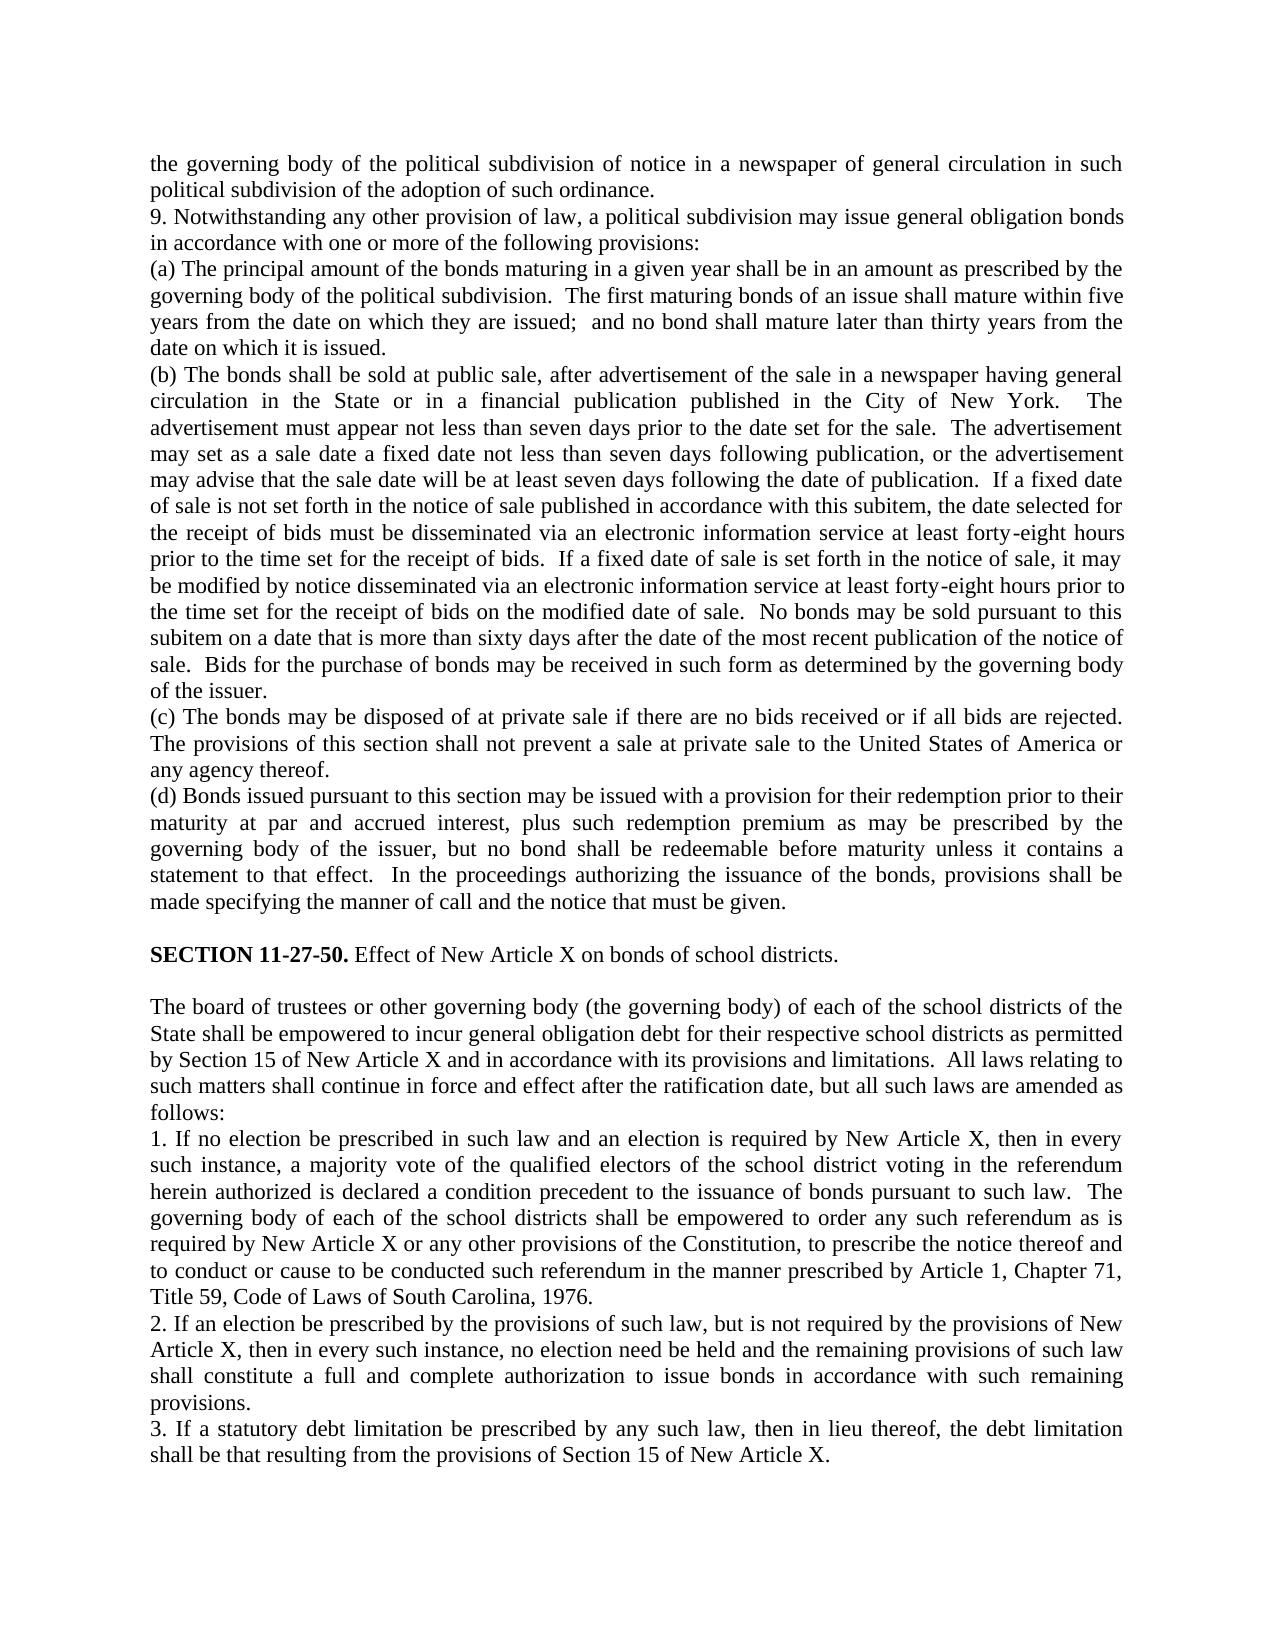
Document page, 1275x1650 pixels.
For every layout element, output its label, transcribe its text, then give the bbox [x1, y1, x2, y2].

text 1. If no election be prescribed in such law and an election is required by New Article X, then in every such instance, a majority vote of the qualified electors of the school district voting in the referendum herein authorized is declared a condition precedent to the issuance of bonds pursuant to such law. The governing body of each of the school districts shall be empowered to order any such referendum as is required by New Article X or any other provisions of the Constitution, to prescribe the notice thereof and to conduct or cause to be conducted such referendum in the manner prescribed by Article 1, Chapter 71, Title 59, Code of Laws of South Carolina, 1976. [150, 1125, 1125, 1309]
text SECTION 11-27-50. Effect of New Article X on bonds of school districts. [150, 941, 1125, 967]
text (c) The bonds may be disposed of at private sale if there are no bids received or if all bids are rejected. The provisions of this section shall not prevent a sale at private sale to the United States of America or any agency thereof. [150, 703, 1125, 782]
text (a) The principal amount of the bonds maturing in a given year shall be in an amount as prescribed by the governing body of the political subdivision. The first maturing bonds of an issue shall mature within five years from the date on which they are issued; and no bond shall mature later than thirty years from the date on which it is issued. [150, 255, 1125, 361]
text 9. Notwithstanding any other provision of law, a political subdivision may issue general obligation bonds in accordance with one or more of the following provisions: [150, 203, 1125, 255]
text 3. If a statutory debt limitation be prescribed by any such law, then in lieu thereof, the debt limitation shall be that resulting from the provisions of Section 15 of New Article X. [150, 1415, 1125, 1468]
text The board of trustees or other governing body (the governing body) of each of the school districts of the State shall be empowered to incur general obligation debt for their respective school districts as permitted by Section 15 of New Article X and in accordance with its provisions and limitations. All laws relating to such matters shall continue in force and effect after the ratification date, but all such laws are amended as follows: [150, 993, 1125, 1125]
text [150, 150, 1125, 203]
text 2. If an election be prescribed by the provisions of such law, but is not required by the provisions of New Article X, then in every such instance, no election need be held and the remaining provisions of such law shall constitute a full and complete authorization to issue bonds in accordance with such remaining provisions. [150, 1309, 1125, 1415]
text (d) Bonds issued pursuant to this section may be issued with a provision for their redemption prior to their maturity at par and accrued interest, plus such redemption premium as may be prescribed by the governing body of the issuer, but no bond shall be redeemable before maturity unless it contains a statement to that effect. In the proceedings authorizing the issuance of the bonds, provisions shall be made specifying the manner of call and the notice that must be given. [150, 782, 1125, 914]
text (b) The bonds shall be sold at public sale, after advertisement of the sale in a newspaper having general circulation in the State or in a financial publication published in the City of New York. The advertisement must appear not less than seven days prior to the date set for the sale. The advertisement may set as a sale date a fixed date not less than seven days following publication, or the advertisement may advise that the sale date will be at least seven days following the date of publication. If a fixed date of sale is not set forth in the notice of sale published in accordance with this subitem, the date selected for the receipt of bids must be disseminated via an electronic information service at least forty-eight hours prior to the time set for the receipt of bids. If a fixed date of sale is set forth in the notice of sale, it may be modified by notice disseminated via an electronic information service at least forty-eight hours prior to the time set for the receipt of bids on the modified date of sale. No bonds may be sold pursuant to this subitem on a date that is more than sixty days after the date of the most recent publication of the notice of sale. Bids for the purchase of bonds may be received in such form as determined by the governing body of the issuer. [150, 361, 1125, 703]
